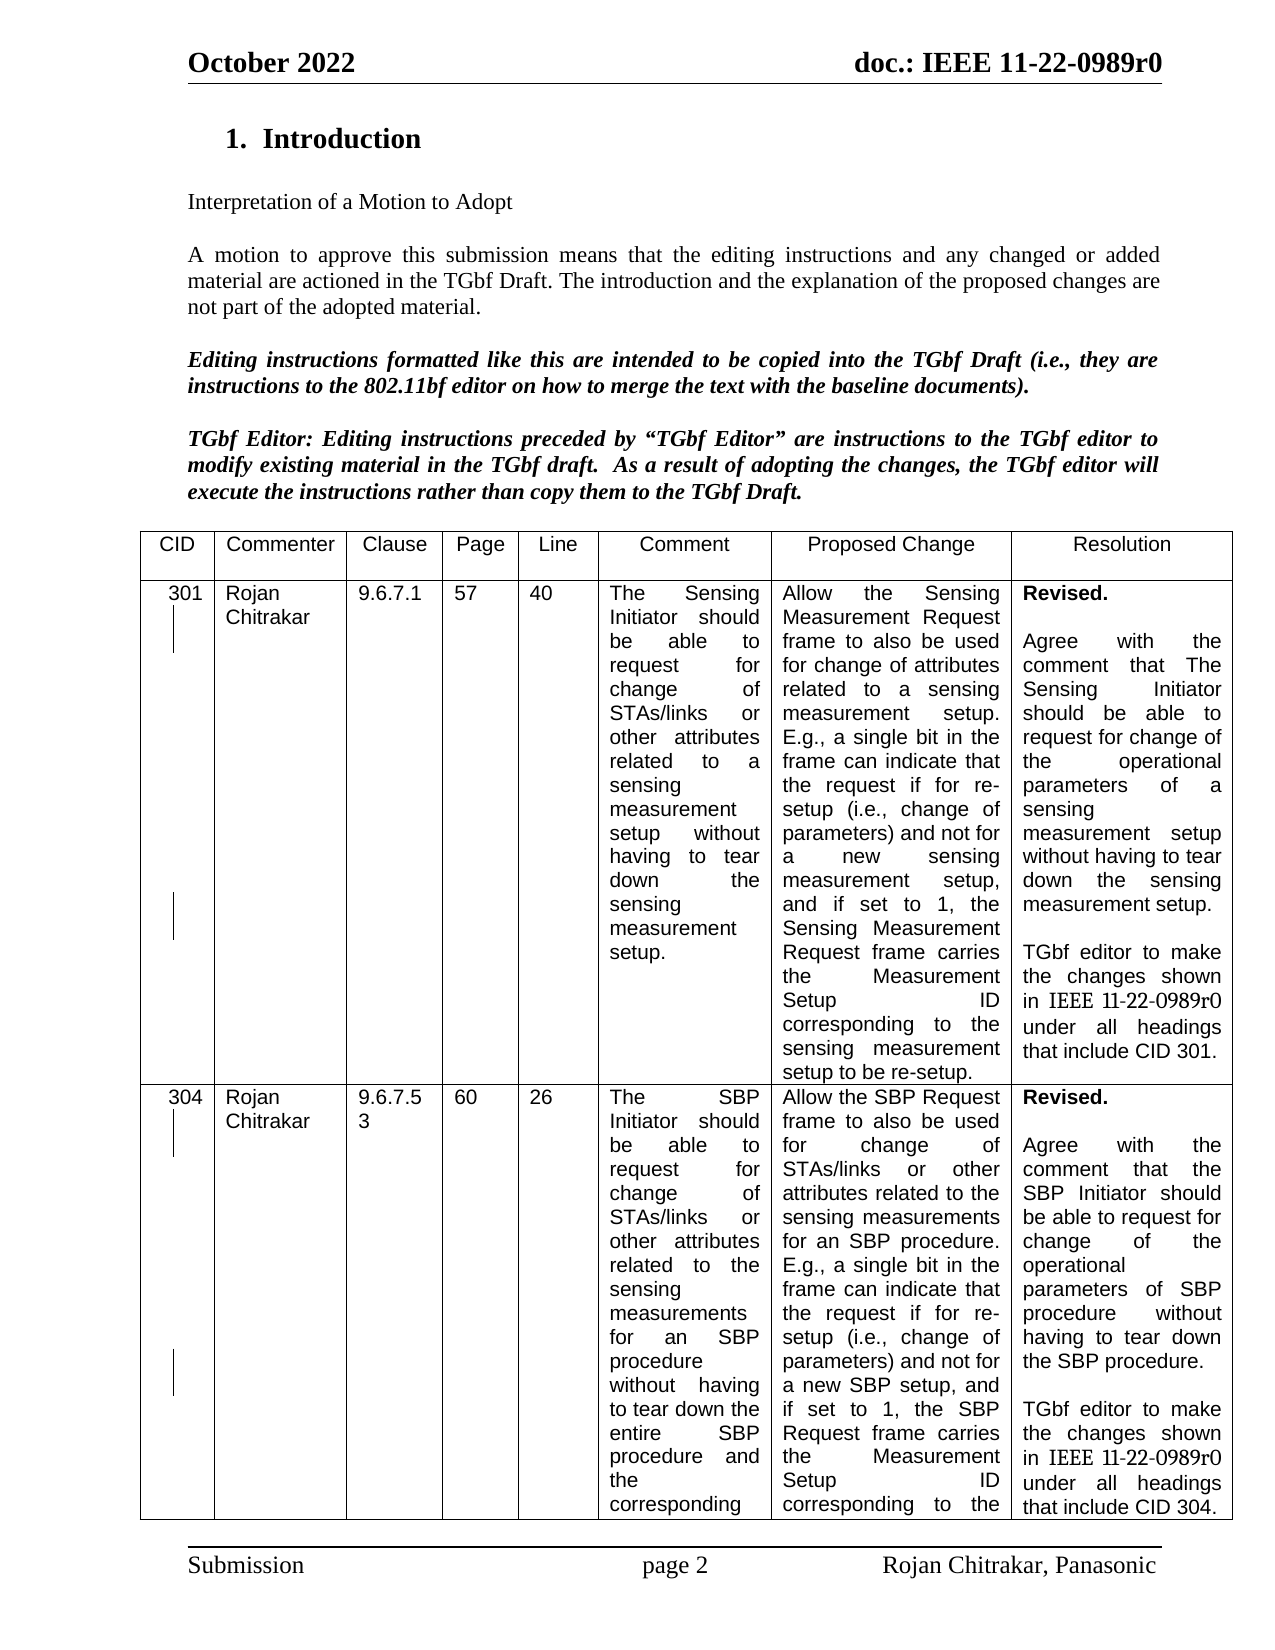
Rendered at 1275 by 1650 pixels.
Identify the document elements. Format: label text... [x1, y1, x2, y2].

table_cell 57 [443, 581, 518, 1084]
text Interpretation of a Motion to Adopt [187, 188, 1162, 214]
list Introduction [225, 121, 1162, 154]
table_cell The Sensing Initiator should be able to request for change of STAs/links or other attributes related to a sensing measurement setup without having to tear down the sensing measurement setup. [599, 581, 771, 1084]
table_header Comment [599, 532, 771, 580]
table_cell Allow the Sensing Measurement Request frame to also be used for change of attributes related to a sensing measurement setup. E.g., a single bit in the frame can indicate that the request if for re-setup (i.e., change of parameters) and not for a new sensing measurement setup, and if set to 1, the Sensing Measurement Request frame carries the Measurement Setup ID corresponding to the sensing measurement setup to be re-setup. [772, 581, 1011, 1084]
table_header Line [519, 532, 598, 580]
table_cell 40 [519, 581, 598, 1084]
table_header Commenter [215, 532, 346, 580]
table_cell Revised. Agree with the comment that The Sensing Initiator should be able to request for change of the operational parameters of a sensing measurement setup without having to tear down the sensing measurement setup. TGbf editor to make the changes shown in under all headings that include CID 301. [1012, 581, 1232, 1084]
text A motion to approve this submission means that the editing instructions and any changed or added material are actioned in the TGbf Draft. The introduction and the explanation of the proposed changes are not part of the adopted material. [187, 241, 1162, 320]
table_header Resolution [1012, 532, 1232, 580]
table_header Page [443, 532, 518, 580]
table_cell 9.6.7.1 [347, 581, 442, 1084]
table_header Clause [347, 532, 442, 580]
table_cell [1012, 1085, 1232, 1519]
table_cell 9.6.7.53 [347, 1085, 442, 1519]
text Editing instructions formatted like this are intended to be copied into the TGbf Draft (i.e., they are instructions to the 802.11bf editor on how to merge the text with the baseline documents). [187, 346, 1162, 399]
table_cell Rojan Chitrakar [215, 581, 346, 1084]
table_cell 60 [443, 1085, 518, 1519]
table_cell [599, 1085, 771, 1519]
table_cell 304 [141, 1085, 214, 1519]
table_header CID [141, 532, 214, 580]
table_header Proposed Change [772, 532, 1011, 580]
table_cell Rojan Chitrakar [215, 1085, 346, 1519]
text TGbf Editor: Editing instructions preceded by “TGbf Editor” are instructions to the TGbf editor to modify existing material in the TGbf draft. As a result of adopting the changes, the TGbf editor will execute the instructions rather than copy them to the TGbf Draft. [187, 425, 1162, 504]
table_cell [772, 1085, 1011, 1519]
table_cell 301 [141, 581, 214, 1084]
table_cell 26 [519, 1085, 598, 1519]
